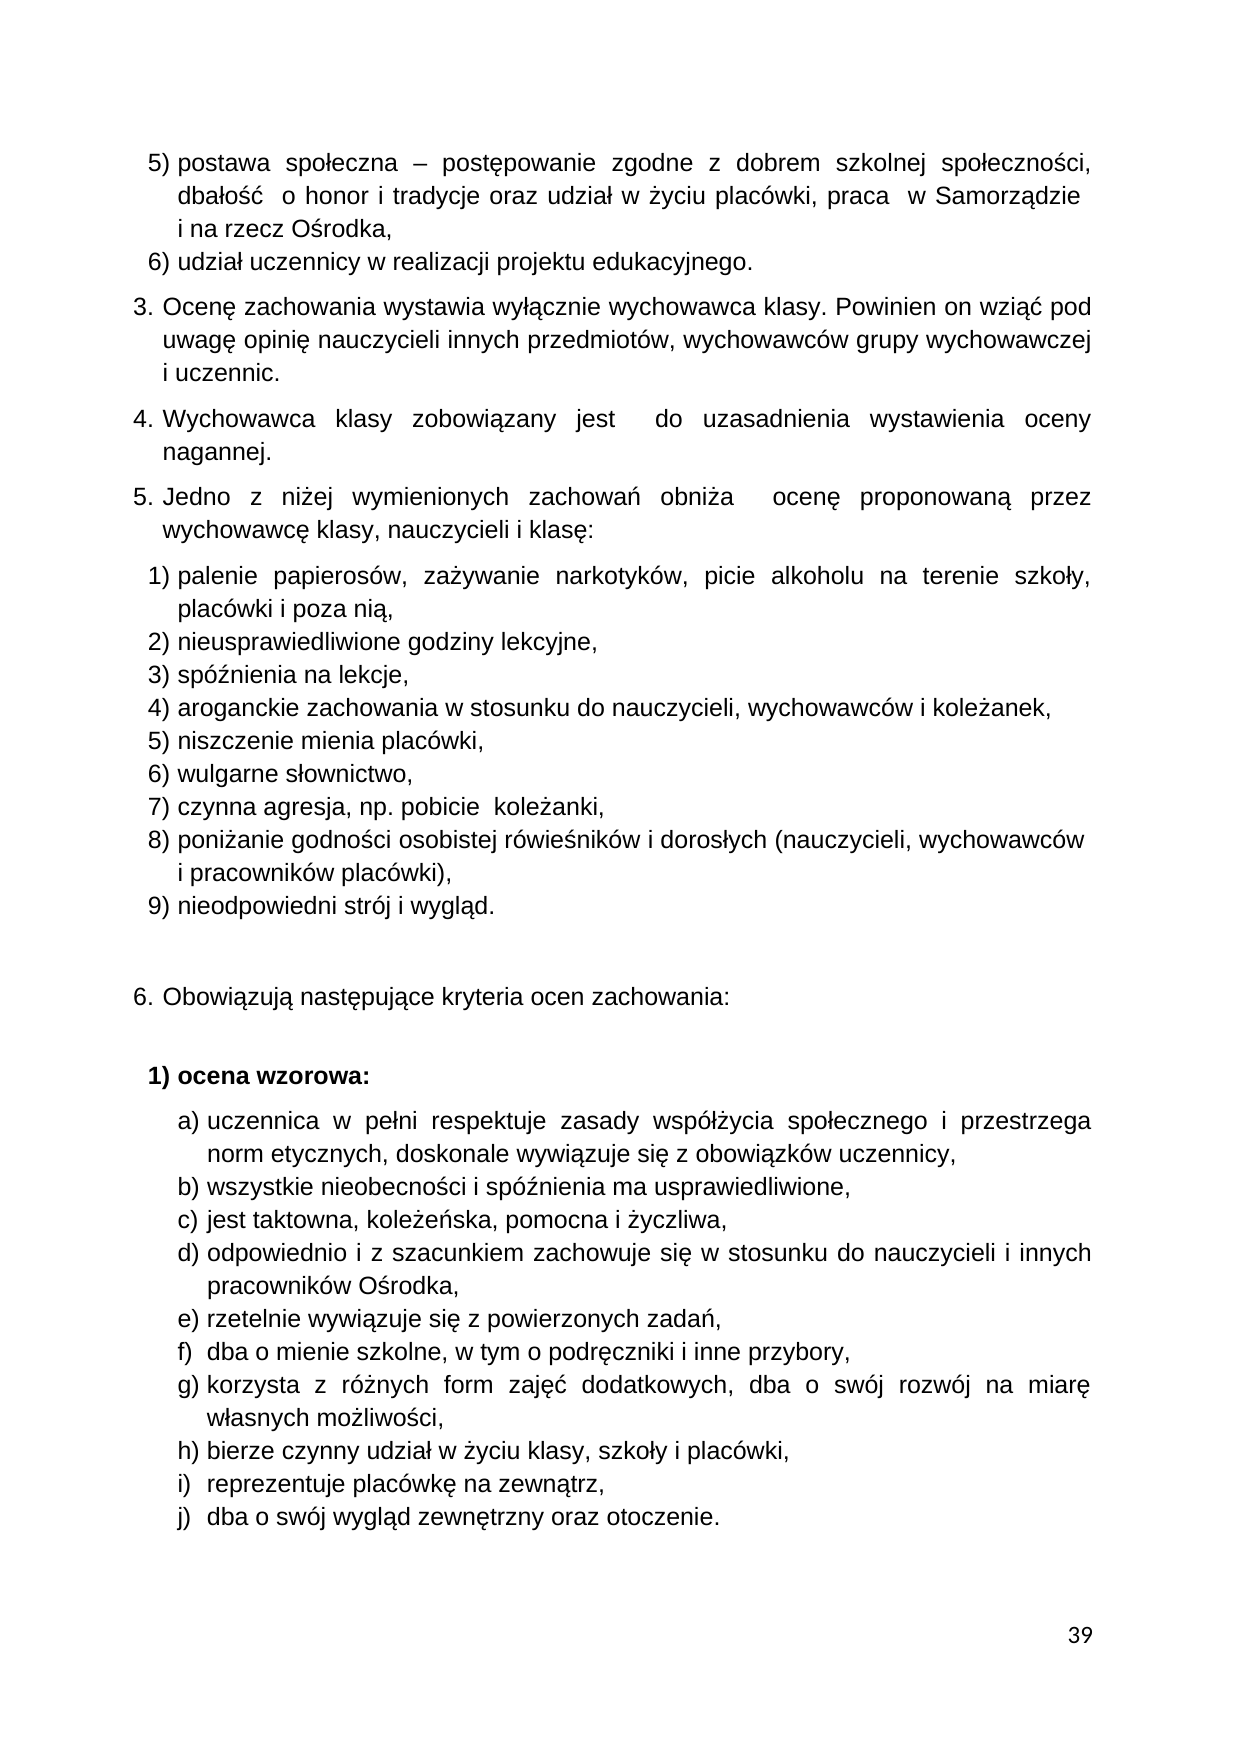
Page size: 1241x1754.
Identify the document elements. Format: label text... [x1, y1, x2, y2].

list poniżanie godności osobistej rówieśników i dorosłych (nauczycieli, wychowawców i pracowników placówki), [148, 825, 1093, 887]
list dba o swój wygląd zewnętrzny oraz otoczenie. [177, 1502, 1093, 1531]
list bierze czynny udział w życiu klasy, szkoły i placówki, [177, 1436, 1093, 1465]
list nieusprawiedliwione godziny lekcyjne, [148, 627, 1093, 656]
list wulgarne słownictwo, [148, 759, 1093, 788]
list palenie papierosów, zażywanie narkotyków, picie alkoholu na terenie szkoły, placówki i poza nią, [148, 561, 1093, 623]
list nieodpowiedni strój i wygląd. [148, 891, 1093, 920]
list Obowiązują następujące kryteria ocen zachowania: [133, 982, 1093, 1011]
list Jedno z niżej wymienionych zachowań obniża ocenę proponowaną przez wychowawcę klasy, nauczycieli i klasę: [133, 482, 1093, 544]
list Ocenę zachowania wystawia wyłącznie wychowawca klasy. Powinien on wziąć pod uwagę opinię nauczycieli innych przedmiotów, wychowawców grupy wychowawczej i uczennic. [133, 292, 1093, 387]
list ocena wzorowa: [148, 1061, 1093, 1089]
list postawa społeczna – postępowanie zgodne z dobrem szkolnej społeczności, dbałość o honor i tradycje oraz udział w życiu placówki, praca w Samorządzie i na rzecz Ośrodka, [148, 148, 1093, 242]
list udział uczennicy w realizacji projektu edukacyjnego. [148, 247, 1093, 275]
list reprezentuje placówkę na zewnątrz, [177, 1469, 1093, 1498]
list rzetelnie wywiązuje się z powierzonych zadań, [177, 1304, 1093, 1333]
list niszczenie mienia placówki, [148, 726, 1093, 755]
list jest taktowna, koleżeńska, pomocna i życzliwa, [177, 1205, 1093, 1234]
list odpowiednio i z szacunkiem zachowuje się w stosunku do nauczycieli i innych pracowników Ośrodka, [177, 1238, 1093, 1300]
list korzysta z różnych form zajęć dodatkowych, dba o swój rozwój na miarę własnych możliwości, [177, 1370, 1093, 1432]
list czynna agresja, np. pobicie koleżanki, [148, 792, 1093, 821]
list dba o mienie szkolne, w tym o podręczniki i inne przybory, [177, 1337, 1093, 1366]
list Wychowawca klasy zobowiązany jest do uzasadnienia wystawienia oceny nagannej. [133, 404, 1093, 466]
list aroganckie zachowania w stosunku do nauczycieli, wychowawców i koleżanek, [148, 693, 1093, 722]
list spóźnienia na lekcje, [148, 660, 1093, 689]
list uczennica w pełni respektuje zasady współżycia społecznego i przestrzega norm etycznych, doskonale wywiązuje się z obowiązków uczennicy, [177, 1106, 1093, 1168]
list wszystkie nieobecności i spóźnienia ma usprawiedliwione, [177, 1172, 1093, 1201]
